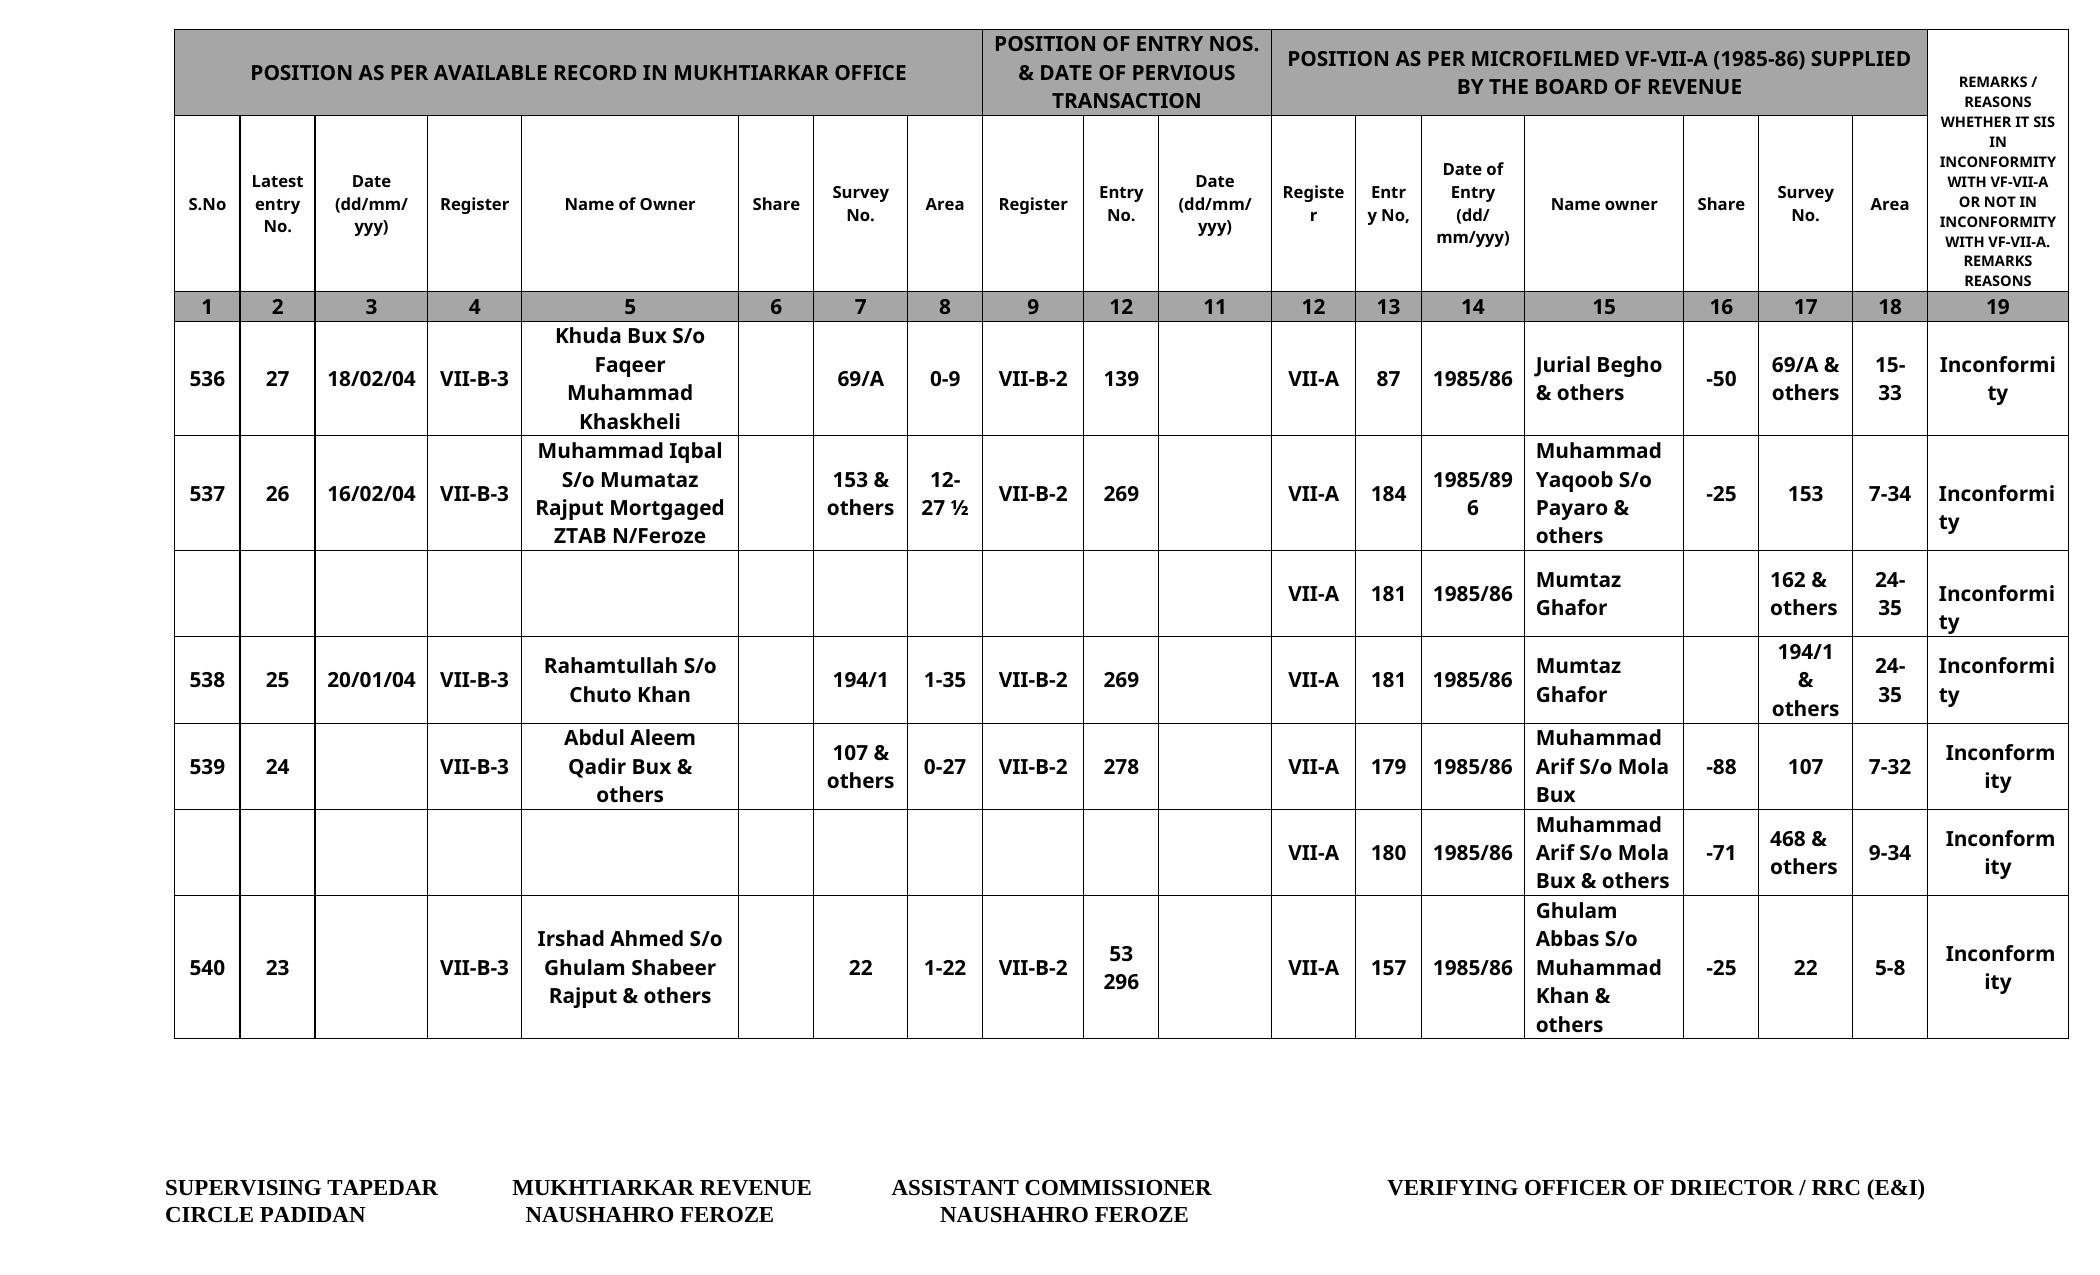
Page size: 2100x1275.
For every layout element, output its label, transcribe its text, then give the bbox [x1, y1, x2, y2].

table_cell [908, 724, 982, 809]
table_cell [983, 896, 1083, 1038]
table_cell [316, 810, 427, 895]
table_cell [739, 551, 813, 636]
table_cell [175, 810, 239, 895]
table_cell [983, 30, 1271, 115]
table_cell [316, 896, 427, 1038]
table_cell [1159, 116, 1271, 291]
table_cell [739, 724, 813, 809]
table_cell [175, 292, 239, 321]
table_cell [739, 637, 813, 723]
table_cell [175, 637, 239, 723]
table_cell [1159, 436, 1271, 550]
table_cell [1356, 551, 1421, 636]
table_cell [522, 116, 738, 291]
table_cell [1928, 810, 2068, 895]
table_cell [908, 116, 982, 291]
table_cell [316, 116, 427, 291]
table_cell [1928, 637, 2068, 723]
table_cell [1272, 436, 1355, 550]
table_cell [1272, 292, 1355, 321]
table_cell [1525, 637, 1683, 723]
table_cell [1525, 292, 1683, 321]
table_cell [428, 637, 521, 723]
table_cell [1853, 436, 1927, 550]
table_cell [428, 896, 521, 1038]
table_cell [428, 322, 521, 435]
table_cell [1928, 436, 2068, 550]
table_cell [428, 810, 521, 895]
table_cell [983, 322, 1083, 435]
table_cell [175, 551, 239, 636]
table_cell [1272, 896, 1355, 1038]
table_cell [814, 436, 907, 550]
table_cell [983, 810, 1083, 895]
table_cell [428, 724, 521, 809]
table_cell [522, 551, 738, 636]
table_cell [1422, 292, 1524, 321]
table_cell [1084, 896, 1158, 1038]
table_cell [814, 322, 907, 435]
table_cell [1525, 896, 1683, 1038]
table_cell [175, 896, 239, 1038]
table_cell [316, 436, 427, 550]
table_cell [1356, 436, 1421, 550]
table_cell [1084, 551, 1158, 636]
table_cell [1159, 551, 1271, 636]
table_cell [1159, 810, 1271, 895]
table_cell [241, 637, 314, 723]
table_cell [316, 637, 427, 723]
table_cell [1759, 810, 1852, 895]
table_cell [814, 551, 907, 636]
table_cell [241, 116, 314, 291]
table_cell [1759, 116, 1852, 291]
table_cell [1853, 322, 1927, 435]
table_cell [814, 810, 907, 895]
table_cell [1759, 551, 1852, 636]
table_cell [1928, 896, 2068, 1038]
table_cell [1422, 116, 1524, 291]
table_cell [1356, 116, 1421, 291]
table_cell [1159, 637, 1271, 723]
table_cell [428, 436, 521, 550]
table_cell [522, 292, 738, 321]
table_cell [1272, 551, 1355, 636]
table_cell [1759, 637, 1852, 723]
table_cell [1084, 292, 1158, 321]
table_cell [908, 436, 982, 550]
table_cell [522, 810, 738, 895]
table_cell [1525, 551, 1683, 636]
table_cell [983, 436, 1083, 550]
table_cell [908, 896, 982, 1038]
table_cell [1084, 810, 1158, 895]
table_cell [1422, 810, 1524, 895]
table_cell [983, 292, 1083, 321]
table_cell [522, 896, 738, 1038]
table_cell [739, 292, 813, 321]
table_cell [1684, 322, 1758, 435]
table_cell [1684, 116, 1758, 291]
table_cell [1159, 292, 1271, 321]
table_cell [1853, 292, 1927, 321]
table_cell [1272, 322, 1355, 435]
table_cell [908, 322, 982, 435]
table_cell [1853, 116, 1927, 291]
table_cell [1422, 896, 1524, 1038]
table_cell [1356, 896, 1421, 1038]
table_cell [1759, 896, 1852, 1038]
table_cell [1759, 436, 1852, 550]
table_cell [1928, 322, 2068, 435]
text SUPERVISING TAPEDAR MUKHTIARKAR REVENUE ASSISTANT COMMISSIONER VERIFYING OFFICER OF DRIECTOR / RRC (E&I) CIRCLE PADIDAN NAUSHAHRO FEROZE NAUSHAHRO FEROZE [165, 1174, 1950, 1227]
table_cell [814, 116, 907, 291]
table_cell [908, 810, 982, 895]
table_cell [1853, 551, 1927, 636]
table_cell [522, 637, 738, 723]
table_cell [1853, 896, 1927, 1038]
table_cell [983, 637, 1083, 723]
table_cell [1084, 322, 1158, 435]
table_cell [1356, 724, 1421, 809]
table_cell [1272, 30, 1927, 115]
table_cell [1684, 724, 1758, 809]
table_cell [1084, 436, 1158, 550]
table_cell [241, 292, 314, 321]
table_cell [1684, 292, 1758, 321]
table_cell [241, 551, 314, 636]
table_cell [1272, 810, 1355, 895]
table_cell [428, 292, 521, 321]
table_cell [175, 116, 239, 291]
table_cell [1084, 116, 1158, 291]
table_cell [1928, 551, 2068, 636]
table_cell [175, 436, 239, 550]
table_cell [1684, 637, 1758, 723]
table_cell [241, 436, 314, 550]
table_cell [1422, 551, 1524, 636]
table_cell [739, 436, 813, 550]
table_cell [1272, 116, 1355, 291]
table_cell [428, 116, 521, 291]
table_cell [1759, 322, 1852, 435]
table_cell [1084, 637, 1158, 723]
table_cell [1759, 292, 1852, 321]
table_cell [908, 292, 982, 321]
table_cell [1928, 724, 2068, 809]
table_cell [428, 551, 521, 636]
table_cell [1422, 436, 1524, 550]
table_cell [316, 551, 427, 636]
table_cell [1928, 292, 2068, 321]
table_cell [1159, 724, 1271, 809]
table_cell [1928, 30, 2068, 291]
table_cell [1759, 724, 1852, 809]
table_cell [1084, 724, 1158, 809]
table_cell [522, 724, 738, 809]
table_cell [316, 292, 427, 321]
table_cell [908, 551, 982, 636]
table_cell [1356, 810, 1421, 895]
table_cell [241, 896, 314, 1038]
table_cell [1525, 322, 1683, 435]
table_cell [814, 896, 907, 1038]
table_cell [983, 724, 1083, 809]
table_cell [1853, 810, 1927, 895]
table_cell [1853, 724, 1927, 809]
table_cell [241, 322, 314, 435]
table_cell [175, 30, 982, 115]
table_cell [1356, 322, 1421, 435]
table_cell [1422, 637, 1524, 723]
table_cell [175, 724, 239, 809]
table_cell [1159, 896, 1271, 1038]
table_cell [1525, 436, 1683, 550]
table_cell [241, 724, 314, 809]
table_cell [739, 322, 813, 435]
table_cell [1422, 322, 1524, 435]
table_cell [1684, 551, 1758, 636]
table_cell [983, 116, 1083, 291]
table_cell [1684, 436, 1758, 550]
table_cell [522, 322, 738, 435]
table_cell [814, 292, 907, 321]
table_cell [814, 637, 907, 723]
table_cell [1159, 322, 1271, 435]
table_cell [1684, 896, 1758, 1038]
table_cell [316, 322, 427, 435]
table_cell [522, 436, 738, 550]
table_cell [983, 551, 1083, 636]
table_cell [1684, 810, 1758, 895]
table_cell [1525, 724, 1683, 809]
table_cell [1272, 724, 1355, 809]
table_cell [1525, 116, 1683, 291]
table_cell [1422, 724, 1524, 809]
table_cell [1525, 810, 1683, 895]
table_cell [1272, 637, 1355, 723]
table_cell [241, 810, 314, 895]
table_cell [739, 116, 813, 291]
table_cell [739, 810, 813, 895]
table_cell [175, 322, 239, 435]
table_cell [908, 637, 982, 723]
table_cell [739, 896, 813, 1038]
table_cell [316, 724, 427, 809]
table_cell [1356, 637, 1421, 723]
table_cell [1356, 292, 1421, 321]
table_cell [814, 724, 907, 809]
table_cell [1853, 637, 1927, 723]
